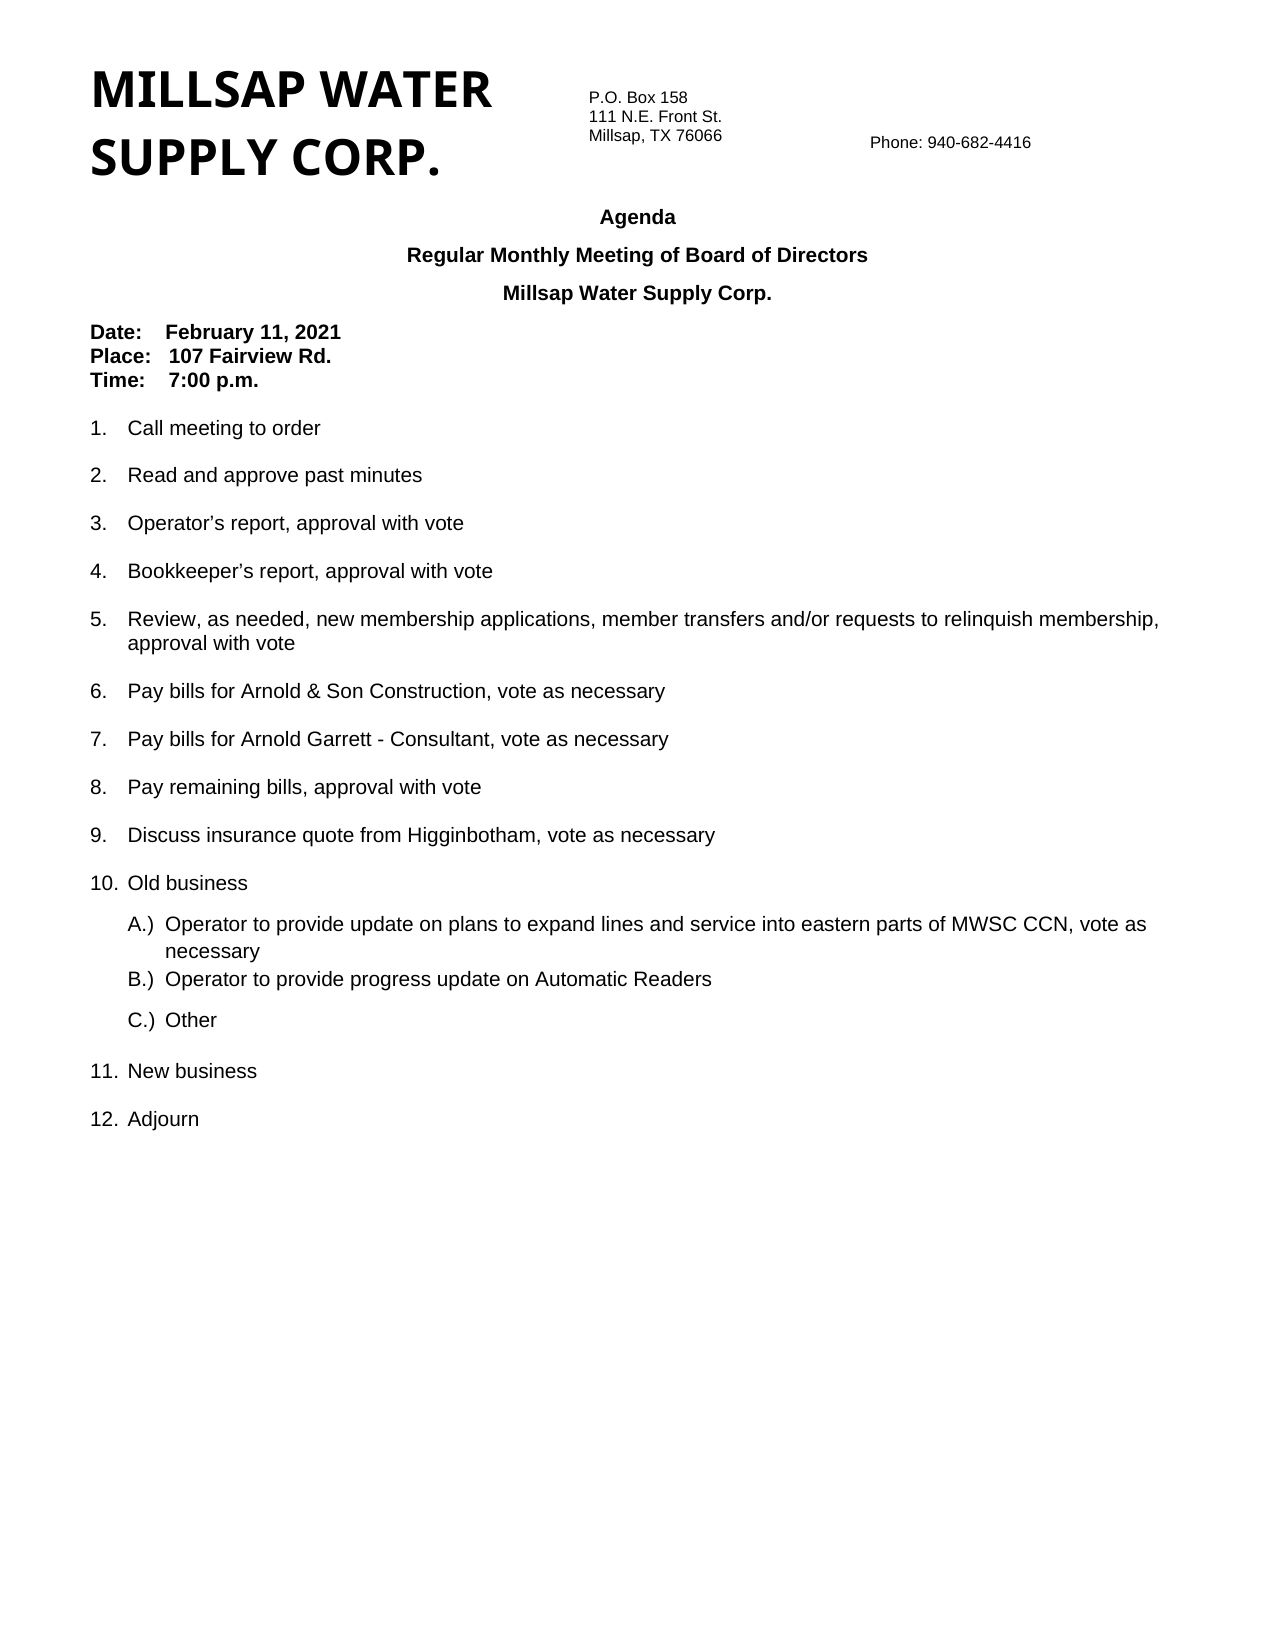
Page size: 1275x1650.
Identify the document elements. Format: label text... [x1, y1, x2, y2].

text Time: 7:00 p.m. [90, 367, 1185, 391]
list Call meeting to order [90, 415, 1185, 439]
list Old business [90, 871, 1185, 894]
list Discuss insurance quote from Higginbotham, vote as necessary [90, 823, 1185, 847]
list Bookkeeper’s report, approval with vote [90, 559, 1185, 583]
list Operator to provide update on plans to expand lines and service into eastern parts of MWSC CCN, vote as necessary [127, 912, 1185, 963]
text Place: 107 Fairview Rd. [90, 343, 1185, 367]
list Operator to provide progress update on Automatic Readers [127, 967, 1185, 991]
list Other [127, 1008, 1185, 1032]
list New business [90, 1058, 1185, 1082]
list Operator’s report, approval with vote [90, 511, 1185, 535]
list Pay bills for Arnold & Son Construction, vote as necessary [90, 679, 1185, 703]
list Adjourn [90, 1106, 1185, 1130]
table_header . [578, 54, 859, 190]
text Date: February 11, 2021 [90, 319, 1185, 343]
list Review, as needed, new membership applications, member transfers and/or requests to relinquish membership, approval with vote [90, 607, 1185, 655]
list Pay bills for Arnold Garrett - Consultant, vote as necessary [90, 727, 1185, 751]
text Millsap Water Supply Corp. [90, 281, 1185, 305]
table_header MILLSAP WATER SUPPLY CORP. [79, 54, 577, 190]
subtitle Agenda [90, 204, 1185, 228]
list Read and approve past minutes [90, 463, 1185, 487]
table_header Phone: 940-682-4416 [859, 54, 1076, 190]
list Pay remaining bills, approval with vote [90, 775, 1185, 799]
text Regular Monthly Meeting of Board of Directors [90, 243, 1185, 267]
